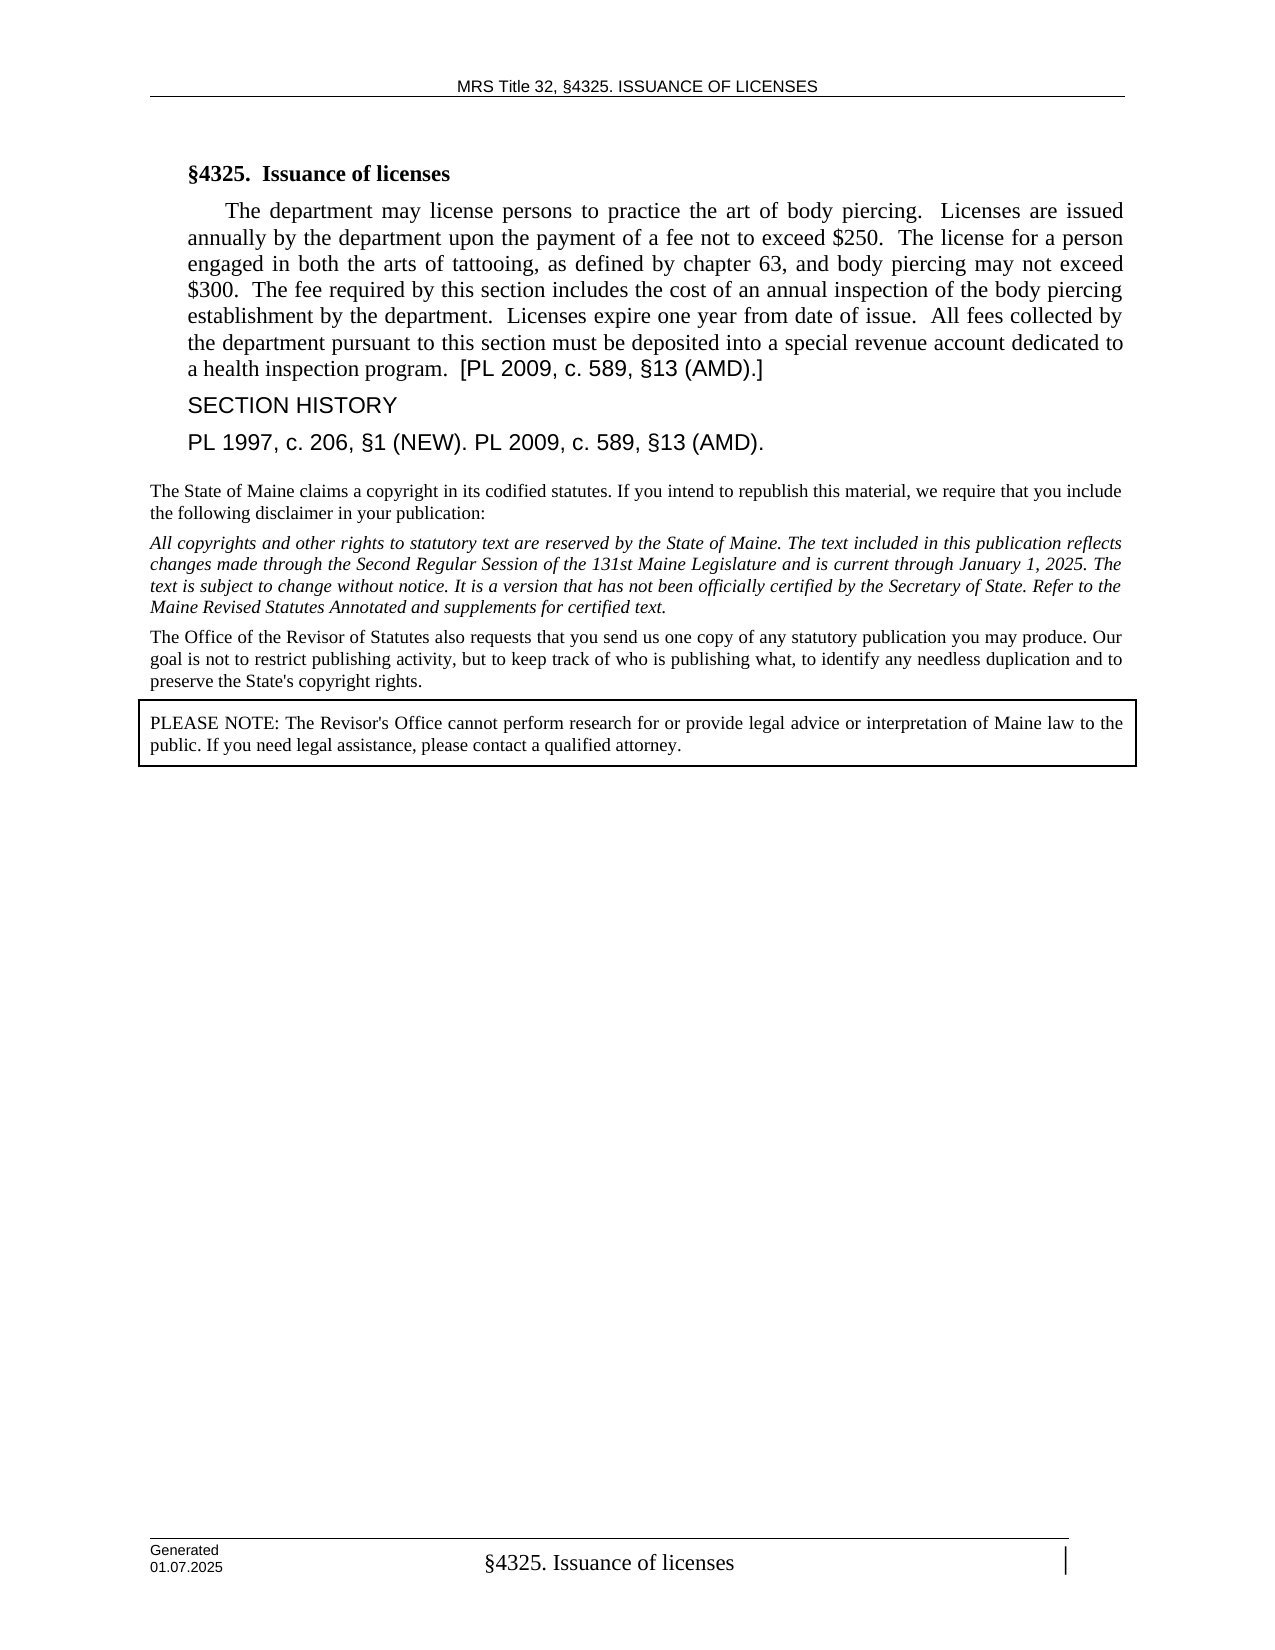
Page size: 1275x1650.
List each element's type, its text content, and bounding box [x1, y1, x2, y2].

text The department may license persons to practice the art of body piercing. Licenses are issued annually by the department upon the payment of a fee not to exceed $250. The license for a person engaged in both the arts of tattooing, as defined by chapter 63, and body piercing may not exceed $300. The fee required by this section includes the cost of an annual inspection of the body piercing establishment by the department. Licenses expire one year from date of issue. All fees collected by the department pursuant to this section must be deposited into a special revenue account dedicated to a health inspection program. [PL 2009, c. 589, §13 (AMD).] [187, 197, 1125, 382]
text PLEASE NOTE: The Revisor's Office cannot perform research for or provide legal advice or interpretation of Maine law to the public. If you need legal assistance, please contact a qualified attorney. [140, 701, 1135, 765]
text The State of Maine claims a copyright in its codified statutes. If you intend to republish this material, we require that you include the following disclaimer in your publication: [150, 480, 1125, 523]
text PL 1997, c. 206, §1 (NEW). PL 2009, c. 589, §13 (AMD). [187, 429, 1125, 455]
text The Office of the Revisor of Statutes also requests that you send us one copy of any statutory publication you may produce. Our goal is not to restrict publishing activity, but to keep track of who is publishing what, to identify any needless duplication and to preserve the State's copyright rights. [150, 626, 1125, 691]
text All copyrights and other rights to statutory text are reserved by the State of Maine. The text included in this publication reflects changes made through the Second Regular Session of the 131st Maine Legislature and is current through January 1, 2025 . The text is subject to change without notice. It is a version that has not been officially certified by the Secretary of State. Refer to the Maine Revised Statutes Annotated and supplements for certified text. [150, 532, 1125, 618]
text §4325. Issuance of licenses [187, 160, 1125, 187]
text SECTION HISTORY [187, 392, 1125, 418]
